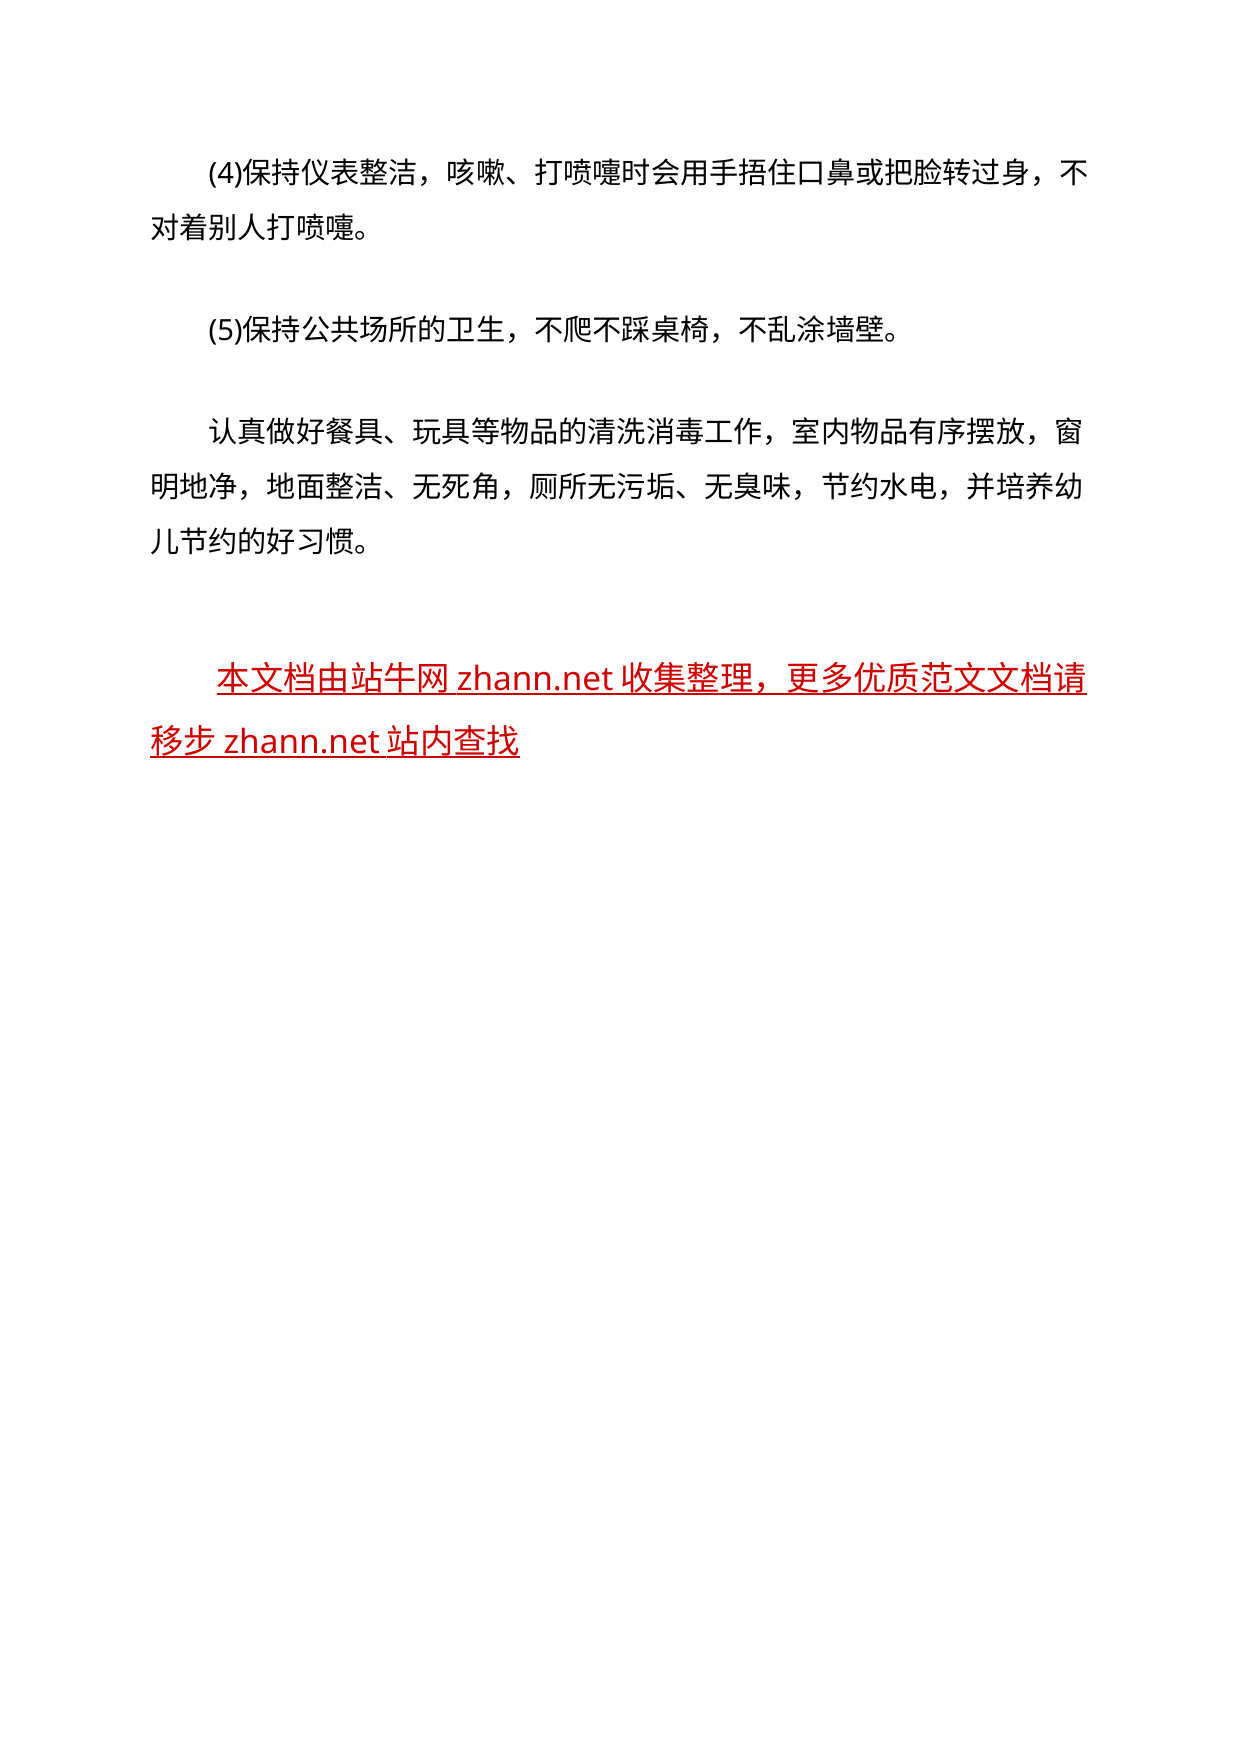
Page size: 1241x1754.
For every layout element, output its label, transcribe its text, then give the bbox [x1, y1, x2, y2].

text (4)保持仪表整洁，咳嗽、打喷嚏时会用手捂住口鼻或把脸转过身，不对着别人打喷嚏。 [150, 150, 1090, 247]
text (5)保持公共场所的卫生，不爬不踩桌椅，不乱涂墙壁。 [150, 307, 1090, 349]
text 认真做好餐具、玩具等物品的清洗消毒工作，室内物品有序摆放，窗明地净，地面整洁、无死角，厕所无污垢、无臭味，节约水电，并培养幼儿节约的好习惯。 [150, 409, 1090, 561]
text 本文档由站牛网zhann.net收集整理，更多优质范文文档请移步zhann.net站内查找 [150, 652, 1090, 763]
